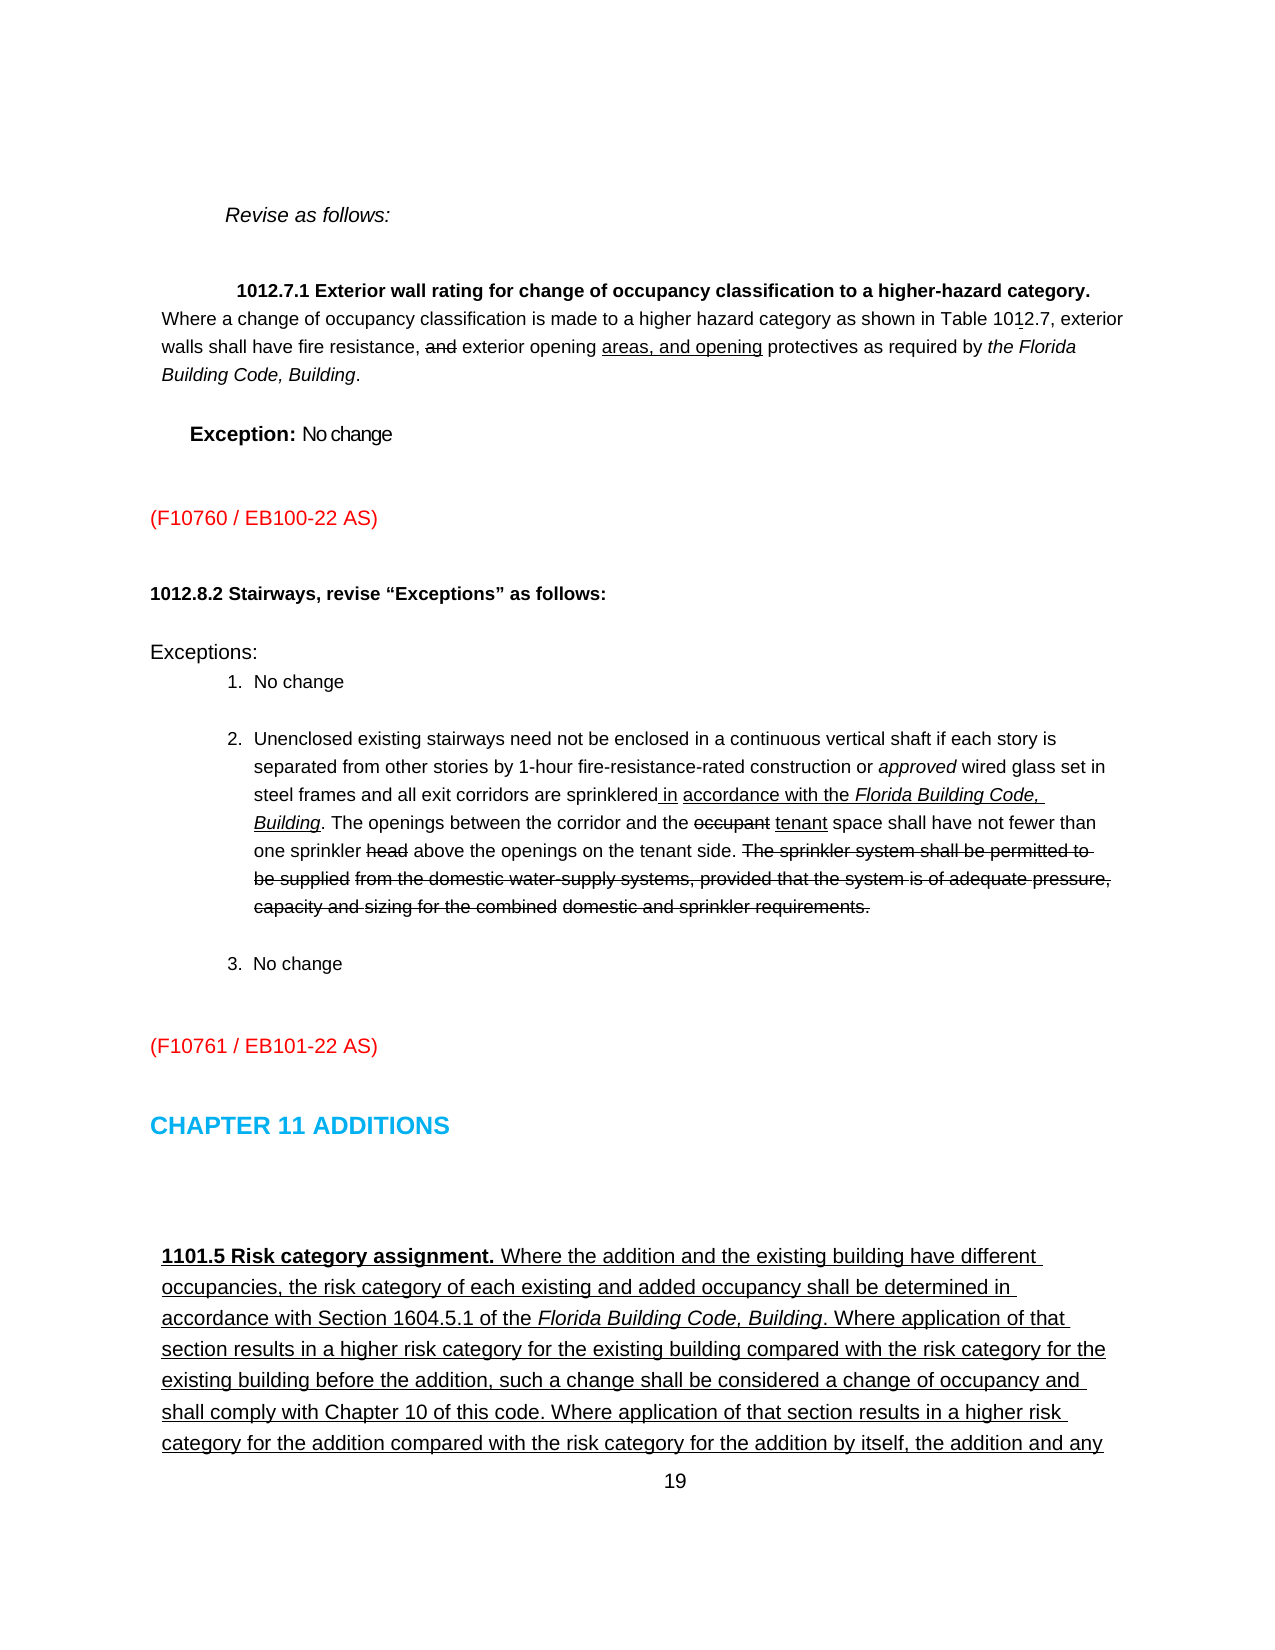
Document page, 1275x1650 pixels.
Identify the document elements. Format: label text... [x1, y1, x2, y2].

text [161, 1244, 1108, 1454]
text 1. No change [227, 671, 1093, 692]
text Revise as follows: [150, 203, 1125, 227]
text 2. Unenclosed existing stairways need not be enclosed in a continuous vertical shaft if each story is separated from other stories by 1-hour fire-resistance-rated construction or approved wired glass set in steel frames and all exit corridors are sprinklered in accordance with the Florida Building Code, Building. The openings between the corridor and the occupant tenant space shall have not fewer than one sprinkler head above the openings on the tenant side. The sprinkler system shall be permitted to be supplied from the domestic water-supply systems, provided that the system is of adequate pressure, capacity and sizing for the combined domestic and sprinkler requirements. [227, 728, 1112, 917]
text 1012.8.2 Stairways, revise “Exceptions” as follows: [150, 583, 1125, 604]
text Exception: No change [189, 421, 1089, 445]
text Exceptions: [150, 640, 1125, 664]
text 3. No change [227, 953, 1096, 975]
text 1012.7.1 Exterior wall rating for change of occupancy classification to a higher-hazard category. Where a change of occupancy classification is made to a higher hazard category as shown in Table 1012.7, exterior walls shall have fire resistance, and exterior opening areas, and opening protectives as required by the Florida Building Code, Building. [161, 280, 1125, 386]
text CHAPTER 11 ADDITIONS [150, 1111, 1125, 1140]
text (F10761 / EB101-22 AS) [150, 1034, 1125, 1058]
text (F10760 / EB100-22 AS) [150, 506, 1125, 530]
